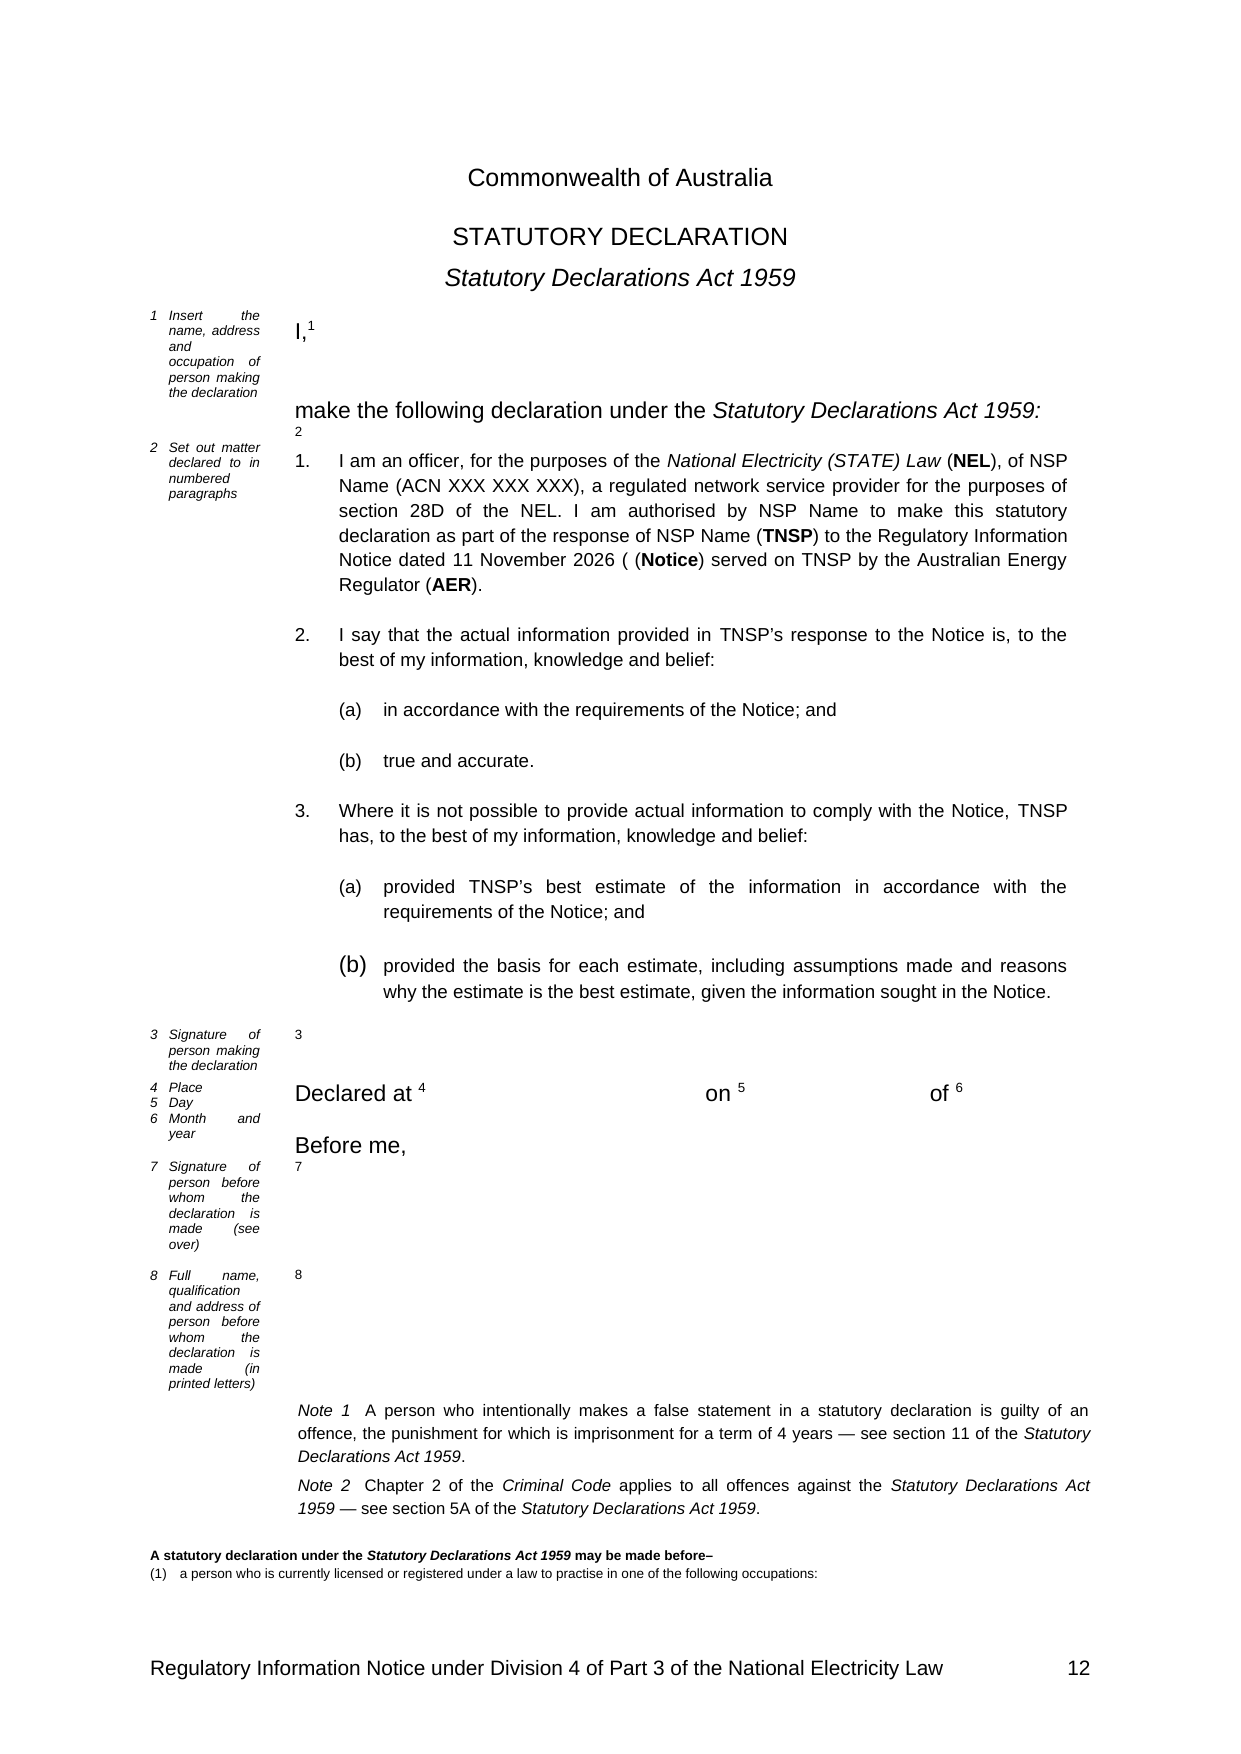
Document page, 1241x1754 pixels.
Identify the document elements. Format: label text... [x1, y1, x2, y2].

list a person who is currently licensed or registered under a law to practise in one of the following occupations: [150, 1566, 1090, 1581]
text A statutory declaration under the Statutory Declarations Act 1959 may be made before– [150, 1548, 1090, 1563]
table_cell 2 I am an officer, for the purposes of the National Electricity (STATE) Law (NEL), of NSP Name (ACN XXX XXX XXX), a regulated network service provider for the purposes of section 28D of the NEL. I am authorised by NSP Name to make this statutory declaration as part of the response of NSP Name (TNSP) to the Regulatory Information Notice dated 26 March 2014 ( (Notice) served on TNSP by the Australian Energy Regulator (AER). I say that the actual information provided in TNSP’s response to the Notice is, to the best of my information, knowledge and belief: in accordance with the requirements of the Notice; and true and accurate. Where it is not possible to provide actual information to comply with the Notice, TNSP has, to the best of my information, knowledge and belief: provided TNSP’s best estimate of the information in accordance with the requirements of the Notice; and provided the basis for each estimate, including assumptions made and reasons why the estimate is the best estimate, given the information sought in the Notice. [271, 424, 1079, 1027]
table_cell 3 [271, 1027, 1079, 1080]
table_cell 8 Full name, qualification and address of person before whom the declaration is made (in printed letters) [139, 1268, 271, 1392]
text Note 1 A person who intentionally makes a false statement in a statutory declaration is guilty of an offence, the punishment for which is imprisonment for a term of 4 years — see section 11 of the Statutory Declarations Act 1959. [298, 1398, 1090, 1467]
text STATUTORY DECLARATION [150, 222, 1090, 251]
table_cell 2 Set out matter declared to in numbered paragraphs [139, 424, 271, 1027]
text Commonwealth of Australia [150, 162, 1090, 191]
table_cell 8 [271, 1268, 1079, 1392]
table_cell Declared at 4 on 5 of 6 Before me, [271, 1080, 1079, 1159]
table_header I,1 make the following declaration under the Statutory Declarations Act 1959: [271, 292, 1079, 424]
text Note 2 Chapter 2 of the Criminal Code applies to all offences against the Statutory Declarations Act 1959 — see section 5A of the Statutory Declarations Act 1959. [298, 1473, 1090, 1519]
table_header 1 Insert the name, address and occupation of person making the declaration [139, 292, 271, 424]
text Statutory Declarations Act 1959 [150, 263, 1090, 292]
table_cell 4 Place 5 Day 6 Month and year [139, 1080, 271, 1159]
table_cell 3 Signature of person making the declaration [139, 1027, 271, 1080]
table_cell 7 Signature of person before whom the declaration is made (see over) [139, 1159, 271, 1267]
table_cell 7 [271, 1159, 1079, 1267]
